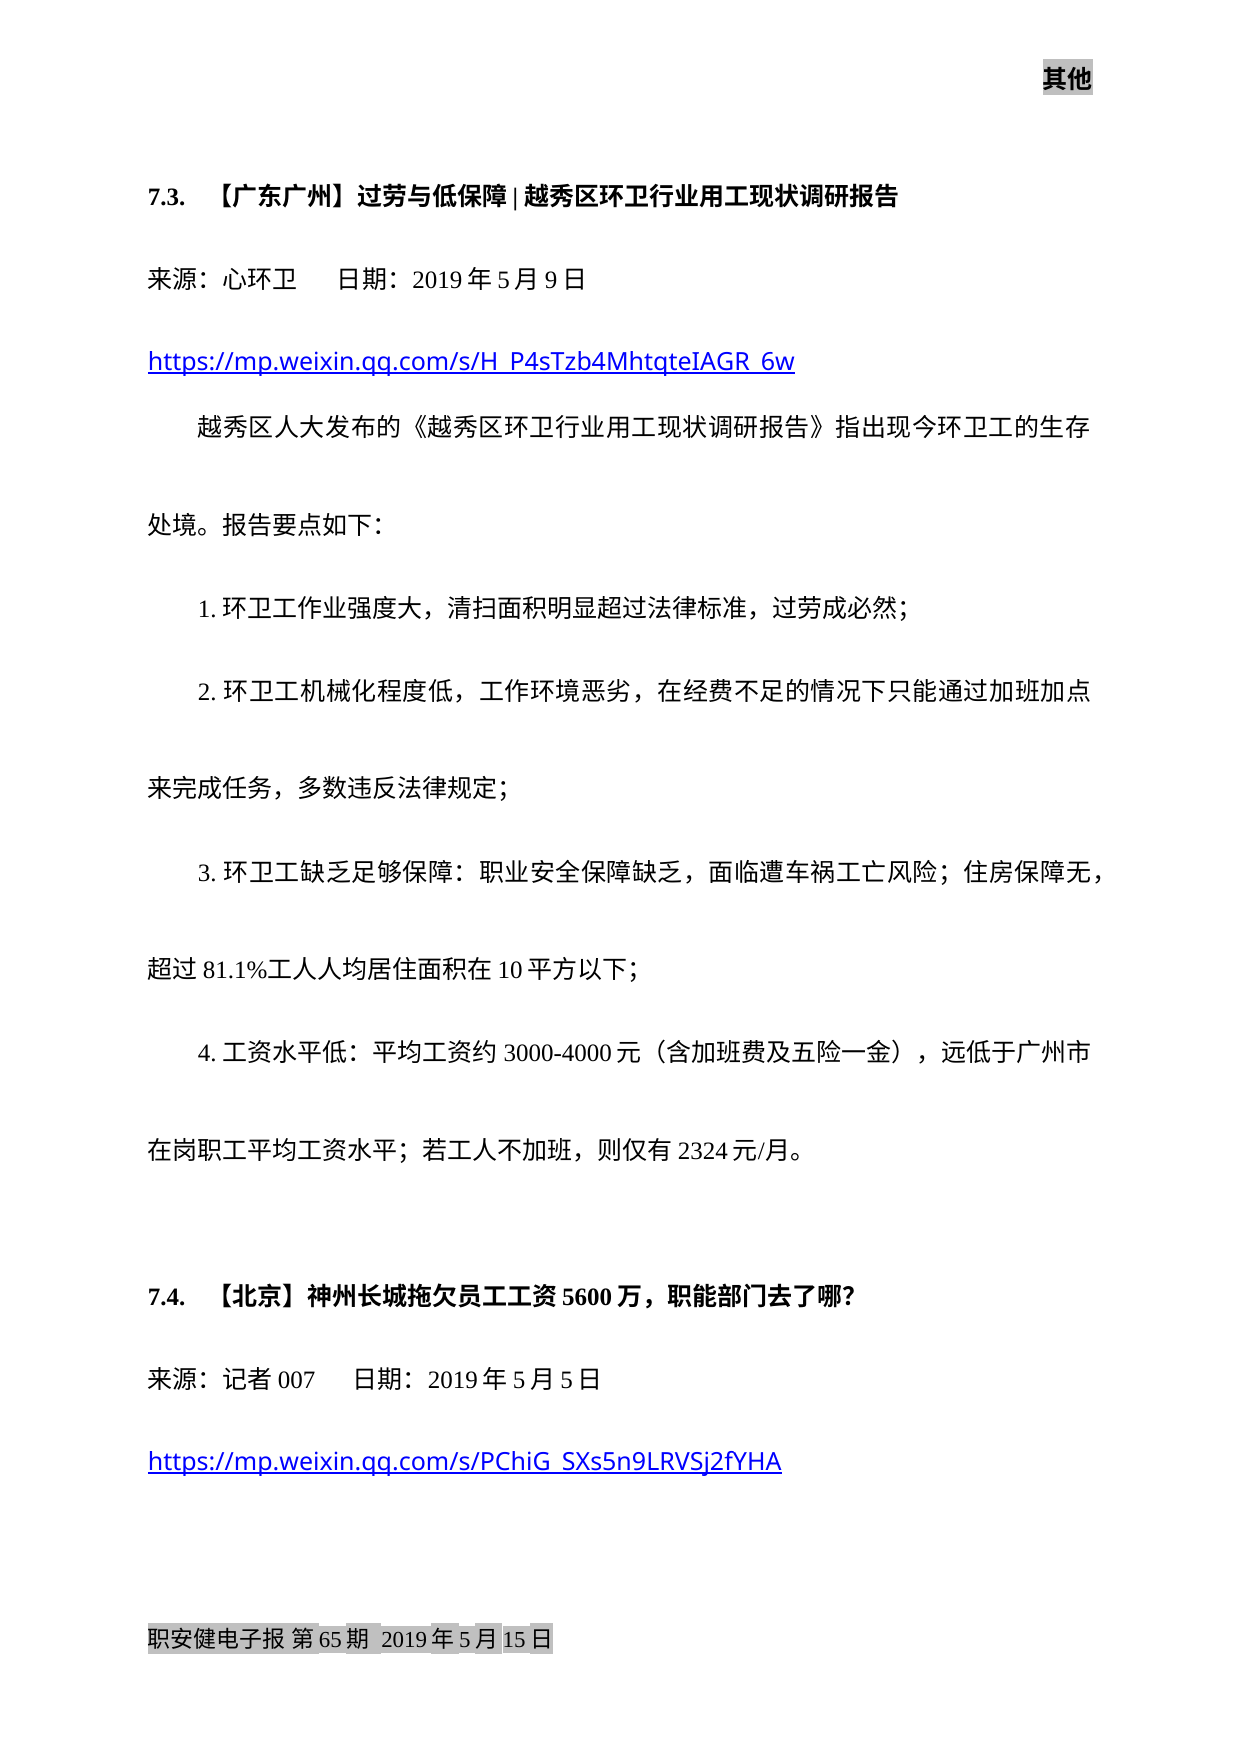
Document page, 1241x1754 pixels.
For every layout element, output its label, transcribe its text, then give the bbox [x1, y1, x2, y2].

text https://mp.weixin.qq.com/s/PChiG_SXs5n9LRVSj2fYHA [148, 1428, 1092, 1493]
text 1. 环卫工作业强度大，清扫面积明显超过法律标准，过劳成必然； [148, 574, 1092, 639]
text 3. 环卫工缺乏足够保障：职业安全保障缺乏，面临遭车祸工亡风险；住房保障无，超过81.1%工人人均居住面积在10平方以下； [148, 838, 1092, 1000]
text https://mp.weixin.qq.com/s/H_P4sTzb4MhtqteIAGR_6w [148, 328, 1092, 393]
text 来源：记者007 日期：2019年5月5日 [148, 1345, 1092, 1410]
text 越秀区人大发布的《越秀区环卫行业用工现状调研报告》指出现今环卫工的生存处境。报告要点如下： [148, 393, 1092, 556]
list 【北京】神州长城拖欠员工工资5600万，职能部门去了哪？ [148, 1262, 1092, 1327]
text 2. 环卫工机械化程度低，工作环境恶劣，在经费不足的情况下只能通过加班加点来完成任务，多数违反法律规定； [148, 657, 1092, 819]
text 来源：心环卫 日期：2019年5月9日 [148, 245, 1092, 310]
list 【广东广州】过劳与低保障 | 越秀区环卫行业用工现状调研报告 [148, 162, 1092, 227]
text 4. 工资水平低：平均工资约3000-4000元（含加班费及五险一金），远低于广州市在岗职工平均工资水平；若工人不加班，则仅有2324元/月。 [148, 1018, 1092, 1181]
